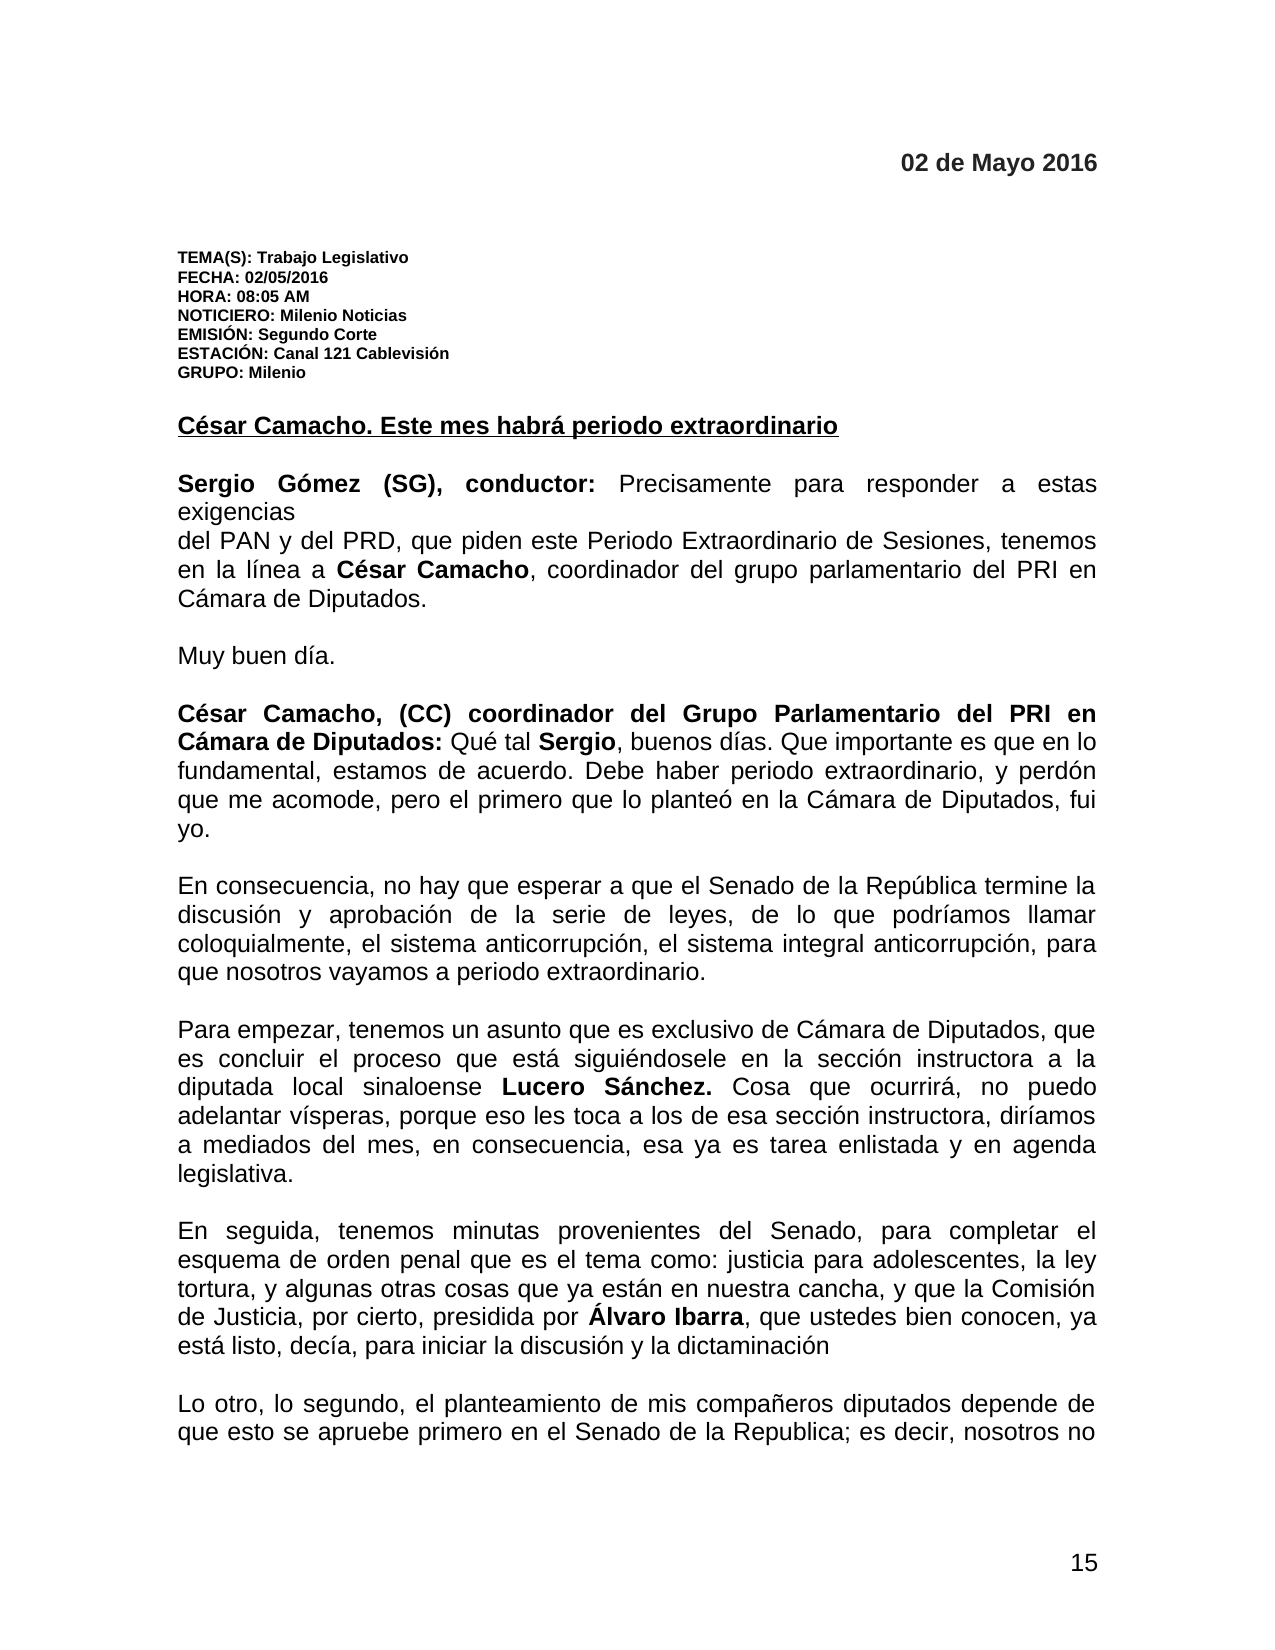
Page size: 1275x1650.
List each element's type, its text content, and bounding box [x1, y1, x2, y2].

text TEMA(S): Trabajo Legislativo [177, 248, 1098, 267]
text En seguida, tenemos minutas provenientes del Senado, para completar el esquema de orden penal que es el tema como: justicia para adolescentes, la ley tortura, y algunas otras cosas que ya están en nuestra cancha, y que la Comisión de Justicia, por cierto, presidida por Álvaro Ibarra, que ustedes bien conocen, ya está listo, decía, para iniciar la discusión y la dictaminación [177, 1216, 1098, 1360]
text Muy buen día. [177, 641, 1098, 670]
text NOTICIERO: Milenio Noticias [177, 306, 1098, 325]
text EMISIÓN: Segundo Corte [177, 325, 1098, 344]
text ESTACIÓN: Canal 121 Cablevisión [177, 344, 1098, 363]
text GRUPO: Milenio [177, 363, 1098, 382]
text 02 de Mayo 2016 [177, 148, 1098, 176]
text En consecuencia, no hay que esperar a que el Senado de la República termine la discusión y aprobación de la serie de leyes, de lo que podríamos llamar coloquialmente, el sistema anticorrupción, el sistema integral anticorrupción, para que nosotros vayamos a periodo extraordinario. [177, 871, 1098, 986]
text César Camacho, (CC) coordinador del Grupo Parlamentario del PRI en Cámara de Diputados: Qué tal Sergio, buenos días. Que importante es que en lo fundamental, estamos de acuerdo. Debe haber periodo extraordinario, y perdón que me acomode, pero el primero que lo planteó en la Cámara de Diputados, fui yo. [177, 699, 1098, 842]
text del PAN y del PRD, que piden este Periodo Extraordinario de Sesiones, tenemos en la línea a César Camacho, coordinador del grupo parlamentario del PRI en Cámara de Diputados. [177, 526, 1098, 612]
text HORA: 08:05 AM [177, 287, 1098, 306]
text César Camacho. Este mes habrá periodo extraordinario [177, 411, 1098, 440]
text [177, 1389, 1098, 1446]
text Para empezar, tenemos un asunto que es exclusivo de Cámara de Diputados, que es concluir el proceso que está siguiéndosele en la sección instructora a la diputada local sinaloense Lucero Sánchez. Cosa que ocurrirá, no puedo adelantar vísperas, porque eso les toca a los de esa sección instructora, diríamos a mediados del mes, en consecuencia, esa ya es tarea enlistada y en agenda legislativa. [177, 1015, 1098, 1187]
text Sergio Gómez (SG), conductor: Precisamente para responder a estas exigencias [177, 469, 1098, 526]
text FECHA: 02/05/2016 [177, 267, 1098, 287]
